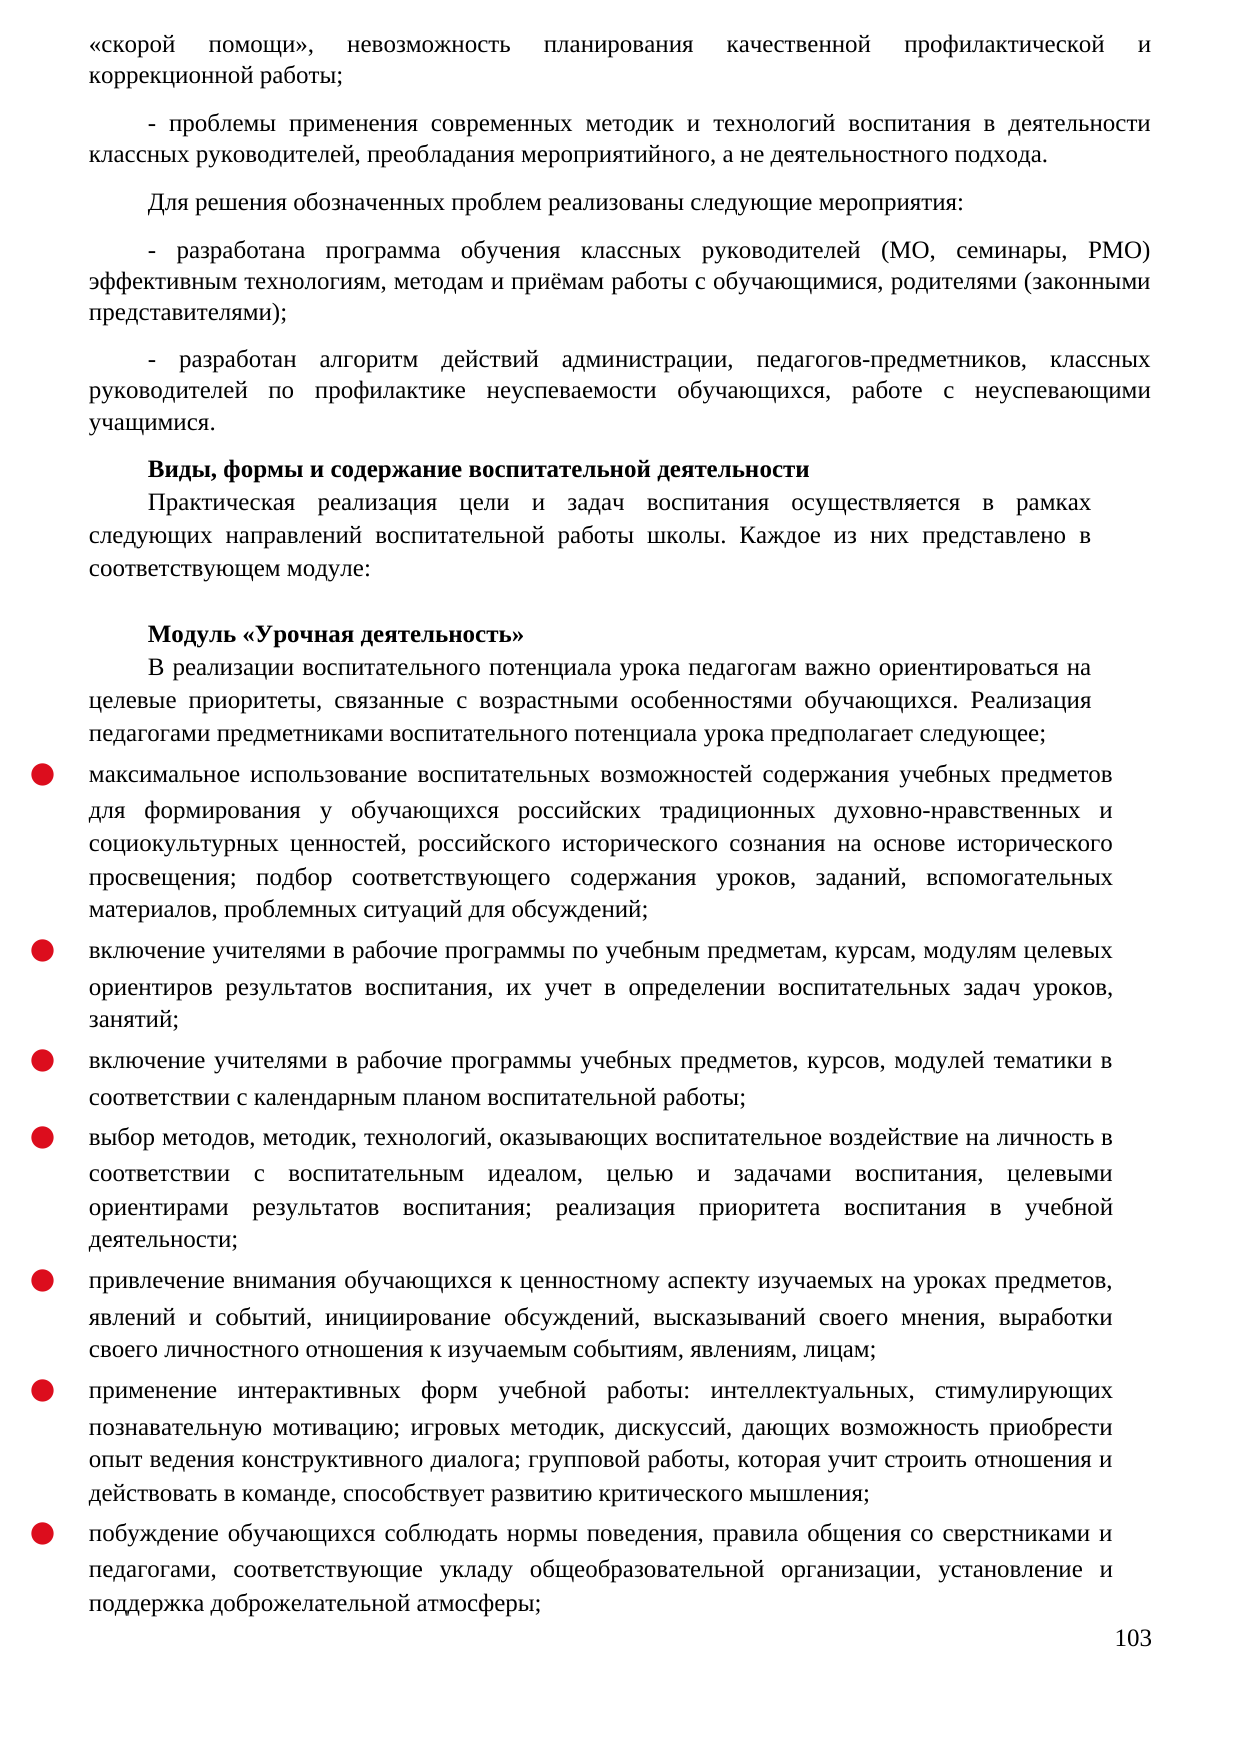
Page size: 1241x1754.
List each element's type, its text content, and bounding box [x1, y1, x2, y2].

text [89, 29, 1152, 89]
list выбор методов, методик, технологий, оказывающих воспитательное воздействие на личность в соответствии с воспитательным идеалом, целью и задачами воспитания, целевыми ориентирами результатов воспитания; реализация приоритета воспитания в учебной деятельности; [29, 1114, 1114, 1253]
list применение интерактивных форм учебной работы: интеллектуальных, стимулирующих познавательную мотивацию; игровых методик, дискуссий, дающих возможность приобрести опыт ведения конструктивного диалога; групповой работы, которая учит строить отношения и действовать в команде, способствует развитию критического мышления; [29, 1368, 1114, 1506]
list максимальное использование воспитательных возможностей содержания учебных предметов для формирования у обучающихся российских традиционных духовно-нравственных и социокультурных ценностей, российского исторического сознания на основе исторического просвещения; подбор соответствующего содержания уроков, заданий, вспомогательных материалов, проблемных ситуаций для обсуждений; [29, 752, 1114, 923]
text Практическая реализация цели и задач воспитания осуществляется в рамках следующих направлений воспитательной работы школы. Каждое из них представлено в соответствующем модуле: [89, 487, 1092, 582]
list включение учителями в рабочие программы по учебным предметам, курсам, модулям целевых ориентиров результатов воспитания, их учет в определении воспитательных задач уроков, занятий; [29, 928, 1114, 1033]
list включение учителями в рабочие программы учебных предметов, курсов, модулей тематики в соответствии с календарным планом воспитательной работы; [29, 1038, 1114, 1110]
text Модуль «Урочная деятельность» [89, 619, 1092, 648]
text Для решения обозначенных проблем реализованы следующие мероприятия: [89, 187, 1152, 216]
list привлечение внимания обучающихся к ценностному аспекту изучаемых на уроках предметов, явлений и событий, инициирование обсуждений, высказываний своего мнения, выработки своего личностного отношения к изучаемым событиям, явлениям, лицам; [29, 1258, 1114, 1363]
text - разработана программа обучения классных руководителей (МО, семинары, РМО) эффективным технологиям, методам и приёмам работы с обучающимися, родителями (законными представителями); [89, 235, 1152, 326]
list побуждение обучающихся соблюдать нормы поведения, правила общения со сверстниками и педагогами, соответствующие укладу общеобразовательной организации, установление и поддержка доброжелательной атмосферы; [29, 1511, 1114, 1616]
text - разработан алгоритм действий администрации, педагогов-предметников, классных руководителей по профилактике неуспеваемости обучающихся, работе с неуспевающими учащимися. [89, 344, 1152, 435]
text В реализации воспитательного потенциала урока педагогам важно ориентироваться на целевые приоритеты, связанные с возрастными особенностями обучающихся. Реализация педагогами предметниками воспитательного потенциала урока предполагает следующее; [89, 652, 1092, 747]
text - проблемы применения современных методик и технологий воспитания в деятельности классных руководителей, преобладания мероприятийного, а не деятельностного подхода. [89, 108, 1152, 168]
text Виды, формы и содержание воспитательной деятельности [89, 454, 1092, 483]
